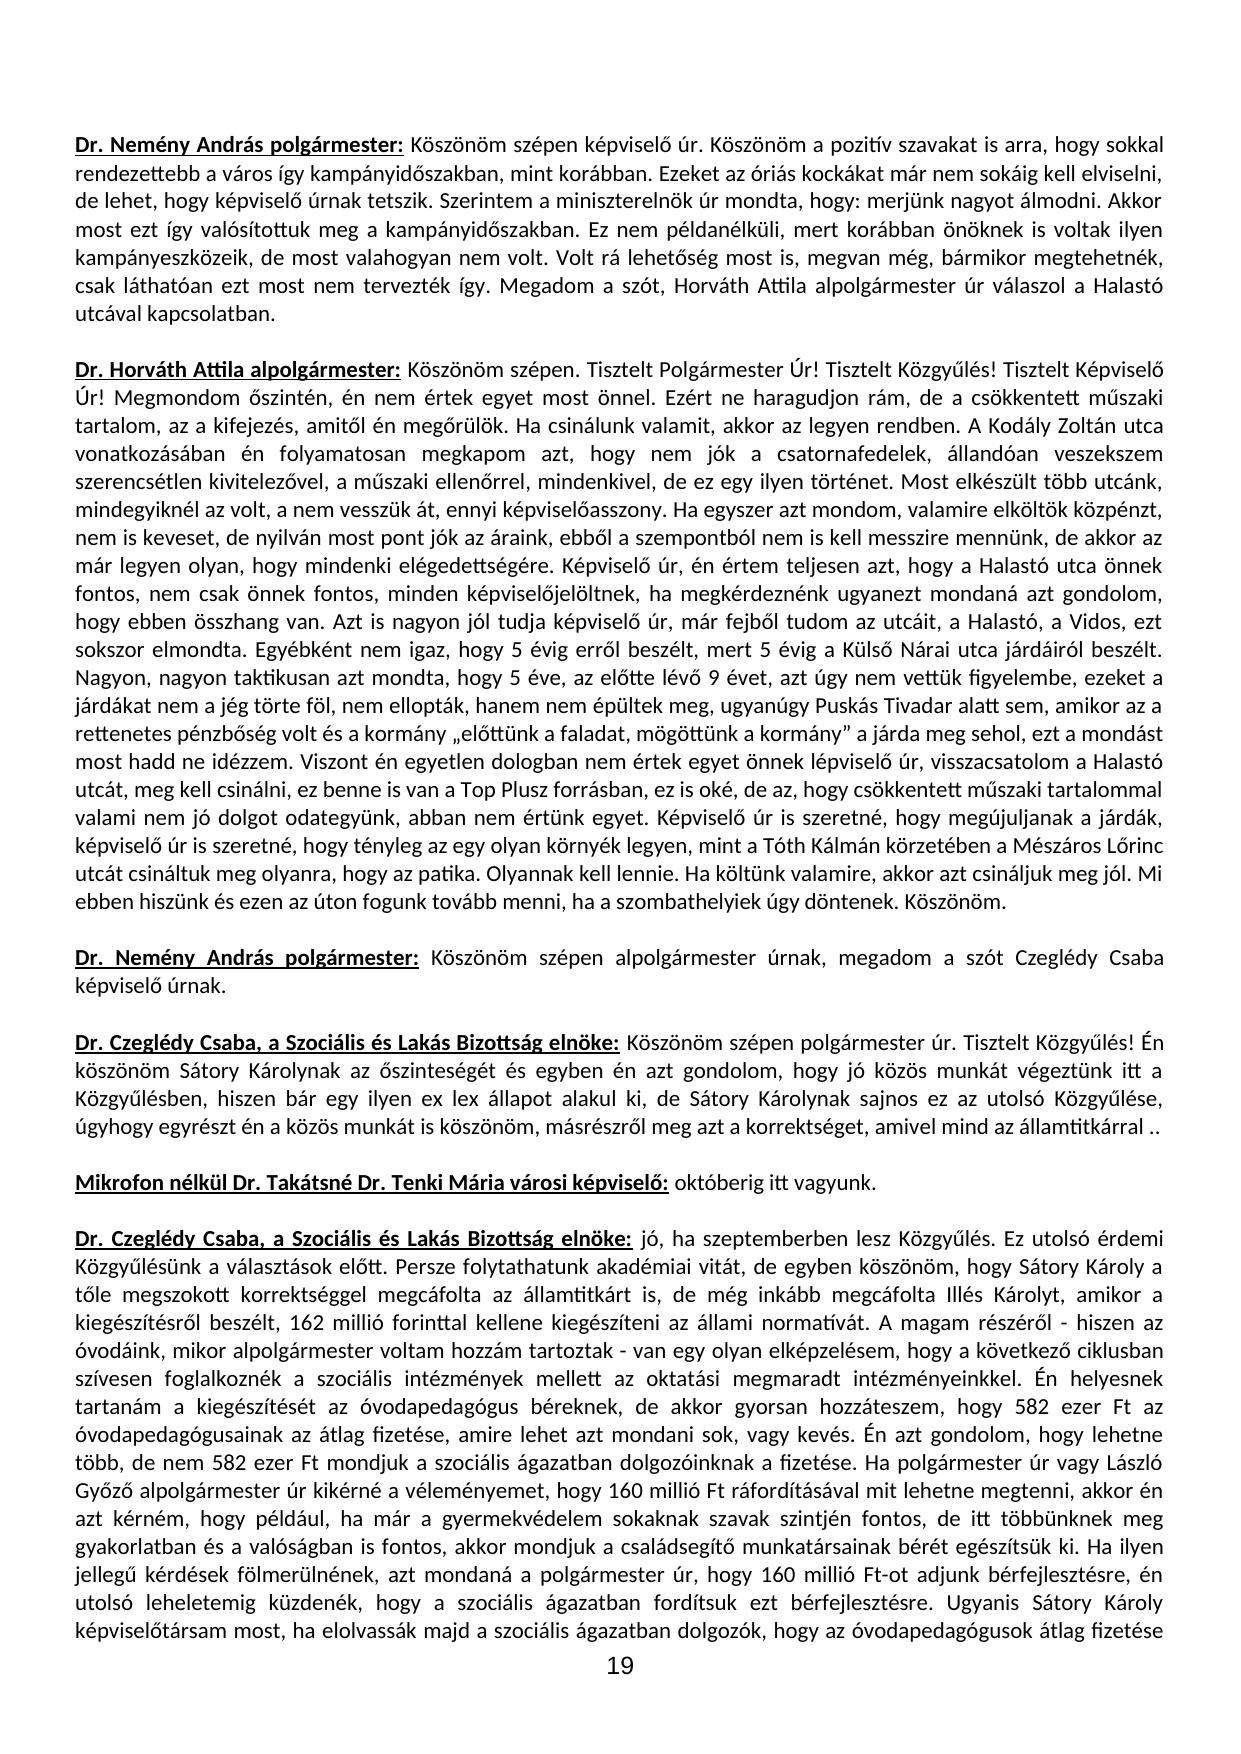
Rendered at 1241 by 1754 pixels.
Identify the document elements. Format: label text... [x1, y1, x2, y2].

text Dr. Horváth Attila alpolgármester: Köszönöm szépen. Tisztelt Polgármester Úr! Tisztelt Közgyűlés! Tisztelt Képviselő Úr! Megmondom őszintén, én nem értek egyet most önnel. Ezért ne haragudjon rám, de a csökkentett műszaki tartalom, az a kifejezés, amitől én megőrülök. Ha csinálunk valamit, akkor az legyen rendben. A Kodály Zoltán utca vonatkozásában én folyamatosan megkapom azt, hogy nem jók a csatornafedelek, állandóan veszekszem szerencsétlen kivitelezővel, a műszaki ellenőrrel, mindenkivel, de ez egy ilyen történet. Most elkészült több utcánk, mindegyiknél az volt, a nem vesszük át, ennyi képviselőasszony. Ha egyszer azt mondom, valamire elköltök közpénzt, nem is keveset, de nyilván most pont jók az áraink, ebből a szempontból nem is kell messzire mennünk, de akkor az már legyen olyan, hogy mindenki elégedettségére. Képviselő úr, én értem teljesen azt, hogy a Halastó utca önnek fontos, nem csak önnek fontos, minden képviselőjelöltnek, ha megkérdeznénk ugyanezt mondaná azt gondolom, hogy ebben összhang van. Azt is nagyon jól tudja képviselő úr, már fejből tudom az utcáit, a Halastó, a Vidos, ezt sokszor elmondta. Egyébként nem igaz, hogy 5 évig erről beszélt, mert 5 évig a Külső Nárai utca járdáiról beszélt. Nagyon, nagyon taktikusan azt mondta, hogy 5 éve, az előtte lévő 9 évet, azt úgy nem vettük figyelembe, ezeket a járdákat nem a jég törte föl, nem ellopták, hanem nem épültek meg, ugyanúgy Puskás Tivadar alatt sem, amikor az a rettenetes pénzbőség volt és a kormány „előttünk a faladat, mögöttünk a kormány” a járda meg sehol, ezt a mondást most hadd ne idézzem. Viszont én egyetlen dologban nem értek egyet önnek lépviselő úr, visszacsatolom a Halastó utcát, meg kell csinálni, ez benne is van a Top Plusz forrásban, ez is oké, de az, hogy csökkentett műszaki tartalommal valami nem jó dolgot odategyünk, abban nem értünk egyet. Képviselő úr is szeretné, hogy megújuljanak a járdák, képviselő úr is szeretné, hogy tényleg az egy olyan környék legyen, mint a Tóth Kálmán körzetében a Mészáros Lőrinc utcát csináltuk meg olyanra, hogy az patika. Olyannak kell lennie. Ha költünk valamire, akkor azt csináljuk meg jól. Mi ebben hiszünk és ezen az úton fogunk tovább menni, ha a szombathelyiek úgy döntenek. Köszönöm. [75, 355, 1165, 915]
text Dr. Nemény András polgármester: Köszönöm szépen alpolgármester úrnak, megadom a szót Czeglédy Csaba képviselő úrnak. [75, 943, 1165, 999]
text Dr. Czeglédy Csaba, a Szociális és Lakás Bizottság elnöke: Köszönöm szépen polgármester úr. Tisztelt Közgyűlés! Én köszönöm Sátory Károlynak az őszinteségét és egyben én azt gondolom, hogy jó közös munkát végeztünk itt a Közgyűlésben, hiszen bár egy ilyen ex lex állapot alakul ki, de Sátory Károlynak sajnos ez az utolsó Közgyűlése, úgyhogy egyrészt én a közös munkát is köszönöm, másrészről meg azt a korrektséget, amivel mind az államtitkárral .. [75, 1028, 1165, 1140]
text Dr. Nemény András polgármester: Köszönöm szépen képviselő úr. Köszönöm a pozitív szavakat is arra, hogy sokkal rendezettebb a város így kampányidőszakban, mint korábban. Ezeket az óriás kockákat már nem sokáig kell elviselni, de lehet, hogy képviselő úrnak tetszik. Szerintem a miniszterelnök úr mondta, hogy: merjünk nagyot álmodni. Akkor most ezt így valósítottuk meg a kampányidőszakban. Ez nem példanélküli, mert korábban önöknek is voltak ilyen kampányeszközeik, de most valahogyan nem volt. Volt rá lehetőség most is, megvan még, bármikor megtehetnék, csak láthatóan ezt most nem tervezték így. Megadom a szót, Horváth Attila alpolgármester úr válaszol a Halastó utcával kapcsolatban. [75, 131, 1165, 327]
text Mikrofon nélkül Dr. Takátsné Dr. Tenki Mária városi képviselő: októberig itt vagyunk. [75, 1168, 1165, 1196]
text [75, 1224, 1165, 1644]
